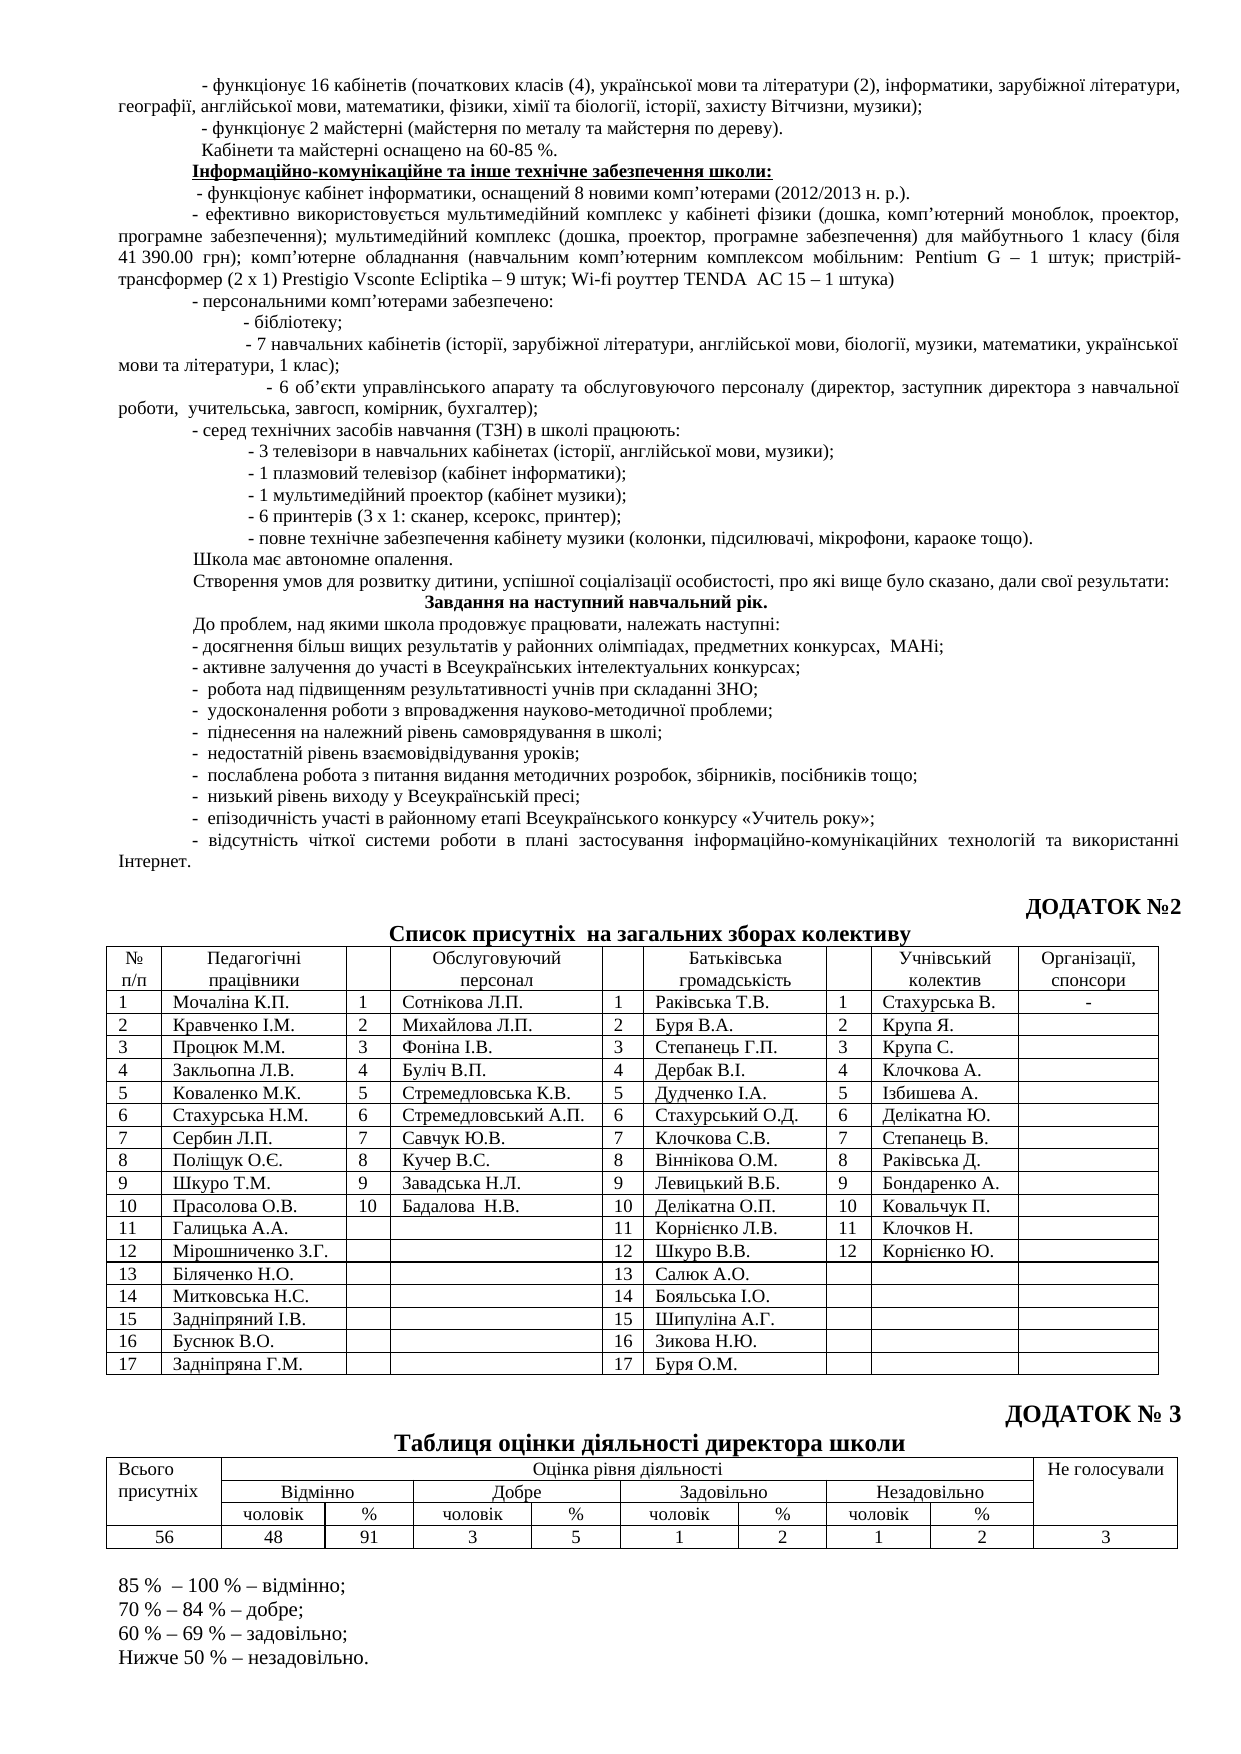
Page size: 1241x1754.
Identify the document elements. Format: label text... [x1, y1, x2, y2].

table_cell 1 [827, 991, 871, 1013]
table_cell 13 [107, 1263, 161, 1284]
table_cell 8 [603, 1149, 643, 1171]
table_cell [391, 1263, 602, 1284]
table_cell 14 [107, 1285, 161, 1307]
table_cell Відмінно [222, 1481, 413, 1502]
table_cell 3 [603, 1036, 643, 1058]
table_header Оцінка рівня діяльності [222, 1458, 1033, 1479]
table_cell 10 [107, 1195, 161, 1216]
text Школа має автономне опалення. [118, 548, 1181, 570]
table_cell Стремедловський А.П. [391, 1104, 602, 1126]
table_cell [391, 1217, 602, 1239]
table_cell 11 [107, 1217, 161, 1239]
table_cell Буря О.М. [644, 1353, 826, 1374]
text - 7 навчальних кабінетів (історії, зарубіжної літератури, англійської мови, біології, музики, математики, української мови та літератури, 1 клас); [118, 333, 1181, 376]
table_cell 3 [347, 1036, 390, 1058]
text Завдання на наступний навчальний рік. [118, 591, 1181, 613]
table_header Не голосували [1034, 1458, 1177, 1525]
text Таблиця оцінки діяльності директора школи [118, 1428, 1181, 1457]
table_cell Митковська Н.С. [162, 1285, 346, 1307]
table_cell чоловік [414, 1503, 531, 1525]
table_header № п/п [107, 947, 161, 990]
table_cell 91 [326, 1526, 413, 1547]
table_header Обслуговуючий персонал [391, 947, 602, 990]
table_cell Мочаліна К.П. [162, 991, 346, 1013]
table_cell 6 [347, 1104, 390, 1126]
table_cell 5 [347, 1082, 390, 1103]
table_cell 2 [827, 1014, 871, 1035]
table_cell [1019, 1285, 1158, 1307]
table_cell 6 [827, 1104, 871, 1126]
table_cell % [931, 1503, 1033, 1525]
table_header Всього присутніх [107, 1458, 221, 1525]
table_cell [1019, 1127, 1158, 1148]
table_cell [347, 1353, 390, 1374]
table_cell Шипуліна А.Г. [644, 1308, 826, 1329]
table_cell Незадовільно [827, 1481, 1033, 1502]
table_cell 4 [107, 1059, 161, 1081]
table_cell Клочкова С.В. [644, 1127, 826, 1148]
table_cell [872, 1308, 1018, 1329]
table_cell 1 [347, 991, 390, 1013]
text 85 % – 100 % – відмінно; [118, 1572, 1181, 1597]
table_cell Раківська Т.В. [644, 991, 826, 1013]
table_cell 15 [107, 1308, 161, 1329]
table_cell [827, 1285, 871, 1307]
table_cell [391, 1330, 602, 1352]
table_cell [1019, 1263, 1158, 1284]
table_cell Сотнікова Л.П. [391, 991, 602, 1013]
table_cell 2 [739, 1526, 826, 1547]
table_cell 9 [347, 1172, 390, 1193]
text 60 % – 69 % – задовільно; [118, 1621, 1181, 1645]
table_cell [1019, 1217, 1158, 1239]
table_cell [347, 1330, 390, 1352]
table_cell Бадалова Н.В. [391, 1195, 602, 1216]
text - піднесення на належний рівень самоврядування в школі; [118, 721, 1181, 742]
table_cell [1019, 1036, 1158, 1058]
table_cell Шкуро Т.М. [162, 1172, 346, 1193]
table_header Педагогічні працівники [162, 947, 346, 990]
table_cell 11 [827, 1217, 871, 1239]
table_cell Фоніна І.В. [391, 1036, 602, 1058]
table_cell Делікатна О.П. [644, 1195, 826, 1216]
text - функціонує кабінет інформатики, оснащений 8 новими комп’ютерами (2012/2013 н. р.). [118, 182, 1181, 203]
table_cell [347, 1263, 390, 1284]
text - низький рівень виходу у Всеукраїнській пресі; [118, 785, 1181, 807]
table_cell Задніпряний І.В. [162, 1308, 346, 1329]
table_cell Закльопна Л.В. [162, 1059, 346, 1081]
table_cell - [1019, 991, 1158, 1013]
table_cell Стремедловська К.В. [391, 1082, 602, 1103]
table_cell [391, 1240, 602, 1261]
table_header Батьківська громадськість [644, 947, 826, 990]
text - активне залучення до участі в Всеукраїнських інтелектуальних конкурсах; [118, 656, 1181, 678]
table_cell Задовільно [621, 1481, 826, 1502]
table_cell Буліч В.П. [391, 1059, 602, 1081]
table_cell 4 [603, 1059, 643, 1081]
text - ефективно використовується мультимедійний комплекс у кабінеті фізики (дошка, комп’ютерний моноблок, проектор, програмне забезпечення); мультимедійний комплекс (дошка, проектор, програмне забезпечення) для майбутнього 1 класу (біля 41 390.00 грн); комп’ютерне обладнання (навчальним комп’ютерним комплексом мобільним: Pentium G – 1 штук; пристрій-трансформер (2 х 1) Prestigio Vsconte Ecliptika – 9 штук; Wi-fi роуттер TENDA АС 15 – 1 штука) [118, 203, 1181, 289]
table_cell [1019, 1082, 1158, 1103]
table_cell 8 [347, 1149, 390, 1171]
table_cell Степанець Г.П. [644, 1036, 826, 1058]
text - повне технічне забезпечення кабінету музики (колонки, підсилювачі, мікрофони, караоке тощо). [118, 527, 1181, 548]
table_cell 9 [107, 1172, 161, 1193]
table_cell Коваленко М.К. [162, 1082, 346, 1103]
text - епізодичність участі в районному етапі Всеукраїнського конкурсу «Учитель року»; [118, 807, 1181, 828]
text - недостатній рівень взаємовідвідування уроків; [118, 742, 1181, 764]
text Інформаційно-комунікаційне та інше технічне забезпечення школи: [118, 160, 1181, 182]
table_cell Кравченко І.М. [162, 1014, 346, 1035]
table_cell 1 [621, 1526, 738, 1547]
table_cell % [739, 1503, 826, 1525]
table_cell [1019, 1149, 1158, 1171]
table_cell [347, 1285, 390, 1307]
table_cell Клочков Н. [872, 1217, 1018, 1239]
table_cell Мірошниченко З.Г. [162, 1240, 346, 1261]
table_cell 5 [532, 1526, 620, 1547]
table_cell Крупа Я. [872, 1014, 1018, 1035]
table_cell Степанець В. [872, 1127, 1018, 1148]
table_cell 4 [347, 1059, 390, 1081]
table_cell Кучер В.С. [391, 1149, 602, 1171]
table_cell 8 [107, 1149, 161, 1171]
table_cell [391, 1285, 602, 1307]
table_cell [872, 1263, 1018, 1284]
table_cell [1019, 1059, 1158, 1081]
table_cell [1019, 1014, 1158, 1035]
table_cell [872, 1353, 1018, 1374]
text - 1 плазмовий телевізор (кабінет інформатики); [118, 462, 1181, 483]
table_cell 5 [107, 1082, 161, 1103]
text - 6 об’єкти управлінського апарату та обслуговуючого персоналу (директор, заступник директора з навчальної роботи, учительська, завгосп, комірник, бухгалтер); [118, 376, 1181, 419]
text До проблем, над якими школа продовжує працювати, належать наступні: [118, 613, 1181, 634]
table_cell чоловік [827, 1503, 930, 1525]
table_cell 10 [603, 1195, 643, 1216]
table_cell [1019, 1240, 1158, 1261]
table_cell [827, 1308, 871, 1329]
text - робота над підвищенням результативності учнів при складанні ЗНО; [118, 678, 1181, 699]
table_cell [347, 1308, 390, 1329]
table_cell 3 [1034, 1526, 1177, 1547]
table_cell [872, 1330, 1018, 1352]
table_cell 48 [222, 1526, 324, 1547]
table_cell 15 [603, 1308, 643, 1329]
table_cell [391, 1308, 602, 1329]
table_cell 11 [603, 1217, 643, 1239]
table_cell 17 [107, 1353, 161, 1374]
text - серед технічних засобів навчання (ТЗН) в школі працюють: [118, 419, 1181, 440]
table_cell 5 [827, 1082, 871, 1103]
table_cell Стахурський О.Д. [644, 1104, 826, 1126]
table_cell 2 [347, 1014, 390, 1035]
table_cell 2 [931, 1526, 1033, 1547]
table_cell 6 [107, 1104, 161, 1126]
text ДОДАТОК №2 [118, 893, 1181, 919]
table_cell Завадська Н.Л. [391, 1172, 602, 1193]
table_cell 12 [603, 1240, 643, 1261]
table_cell 1 [107, 991, 161, 1013]
text - персональними комп’ютерами забезпечено: [118, 289, 1181, 311]
table_cell 2 [603, 1014, 643, 1035]
table_cell % [532, 1503, 620, 1525]
table_cell [1019, 1330, 1158, 1352]
table_cell Дербак В.І. [644, 1059, 826, 1081]
table_cell 3 [414, 1526, 531, 1547]
table_cell [827, 1353, 871, 1374]
table_cell Корнієнко Л.В. [644, 1217, 826, 1239]
table_cell Поліщук О.Є. [162, 1149, 346, 1171]
table_cell [1019, 1308, 1158, 1329]
table_cell Буснюк В.О. [162, 1330, 346, 1352]
table_cell Бондаренко А. [872, 1172, 1018, 1193]
table_cell Процюк М.М. [162, 1036, 346, 1058]
table_cell 1 [827, 1526, 930, 1547]
table_cell 13 [603, 1263, 643, 1284]
table_cell [1019, 1172, 1158, 1193]
table_cell Зикова Н.Ю. [644, 1330, 826, 1352]
table_cell Салюк А.О. [644, 1263, 826, 1284]
table_cell Делікатна Ю. [872, 1104, 1018, 1126]
table_cell 16 [603, 1330, 643, 1352]
text Кабінети та майстерні оснащено на 60-85 %. [118, 138, 1181, 160]
text Створення умов для розвитку дитини, успішної соціалізації особистості, про які вище було сказано, дали свої результати: [118, 570, 1181, 591]
text Список присутніх на загальних зборах колективу [118, 919, 1181, 946]
text - функціонує 2 майстерні (майстерня по металу та майстерня по дереву). [118, 117, 1181, 138]
table_cell Стахурська Н.М. [162, 1104, 346, 1126]
table_cell 6 [603, 1104, 643, 1126]
text - 1 мультимедійний проектор (кабінет музики); [118, 483, 1181, 505]
text 70 % – 84 % – добре; [118, 1597, 1181, 1621]
text - удосконалення роботи з впровадження науково-методичної проблеми; [118, 699, 1181, 721]
table_cell Шкуро В.В. [644, 1240, 826, 1261]
text Нижче 50 % – незадовільно. [118, 1645, 1181, 1669]
table_cell % [326, 1503, 413, 1525]
table_header [603, 947, 643, 990]
table_cell [827, 1263, 871, 1284]
table_cell Дудченко І.А. [644, 1082, 826, 1103]
text - досягнення більш вищих результатів у районних олімпіадах, предметних конкурсах, МАНі; [118, 634, 1181, 656]
table_cell [347, 1217, 390, 1239]
table_cell Задніпряна Г.М. [162, 1353, 346, 1374]
text - 6 принтерів (3 х 1: сканер, ксерокс, принтер); [118, 505, 1181, 527]
table_cell 4 [827, 1059, 871, 1081]
table_cell Бояльська І.О. [644, 1285, 826, 1307]
table_cell 8 [827, 1149, 871, 1171]
table_cell Віннікова О.М. [644, 1149, 826, 1171]
table_cell 56 [107, 1526, 221, 1547]
table_cell [1019, 1195, 1158, 1216]
table_cell Раківська Д. [872, 1149, 1018, 1171]
table_cell 1 [603, 991, 643, 1013]
table_cell [1019, 1104, 1158, 1126]
table_cell 17 [603, 1353, 643, 1374]
table_cell Михайлова Л.П. [391, 1014, 602, 1035]
table_cell 5 [603, 1082, 643, 1103]
table_cell Ізбишева А. [872, 1082, 1018, 1103]
table_header Організації, спонсори [1019, 947, 1158, 990]
table_cell 7 [107, 1127, 161, 1148]
table_cell Буря В.А. [644, 1014, 826, 1035]
table_cell 3 [827, 1036, 871, 1058]
table_cell 7 [603, 1127, 643, 1148]
table_cell Добре [414, 1481, 620, 1502]
table_cell 10 [347, 1195, 390, 1216]
table_cell 7 [827, 1127, 871, 1148]
table_cell 14 [603, 1285, 643, 1307]
text - функціонує 16 кабінетів (початкових класів (4), української мови та літератури (2), інформатики, зарубіжної літератури, географії, англійської мови, математики, фізики, хімії та біології, історії, захисту Вітчизни, музики); [118, 74, 1181, 117]
table_cell Сербин Л.П. [162, 1127, 346, 1148]
table_cell Крупа С. [872, 1036, 1018, 1058]
table_cell Стахурська В. [872, 991, 1018, 1013]
table_cell Левицький В.Б. [644, 1172, 826, 1193]
table_cell Клочкова А. [872, 1059, 1018, 1081]
table_cell Біляченко Н.О. [162, 1263, 346, 1284]
text ДОДАТОК № 3 [118, 1399, 1181, 1428]
table_header Учнівський колектив [872, 947, 1018, 990]
table_cell 12 [107, 1240, 161, 1261]
table_cell чоловік [621, 1503, 738, 1525]
table_cell Прасолова О.В. [162, 1195, 346, 1216]
table_header [347, 947, 390, 990]
table_cell Савчук Ю.В. [391, 1127, 602, 1148]
table_cell 2 [107, 1014, 161, 1035]
table_cell чоловік [222, 1503, 324, 1525]
table_cell Корнієнко Ю. [872, 1240, 1018, 1261]
table_header [827, 947, 871, 990]
text - бібліотеку; [118, 311, 1181, 333]
table_cell Ковальчук П. [872, 1195, 1018, 1216]
text - 3 телевізори в навчальних кабінетах (історії, англійської мови, музики); [118, 440, 1181, 462]
table_cell [347, 1240, 390, 1261]
table_cell [1019, 1353, 1158, 1374]
table_cell 7 [347, 1127, 390, 1148]
table_cell 16 [107, 1330, 161, 1352]
table_cell 9 [827, 1172, 871, 1193]
table_cell 9 [603, 1172, 643, 1193]
table_cell 3 [107, 1036, 161, 1058]
table_cell Галицька А.А. [162, 1217, 346, 1239]
table_cell [872, 1285, 1018, 1307]
table_cell [827, 1330, 871, 1352]
table_cell 10 [827, 1195, 871, 1216]
text - послаблена робота з питання видання методичних розробок, збірників, посібників тощо; [118, 764, 1181, 785]
text - відсутність чіткої системи роботи в плані застосування інформаційно-комунікаційних технологій та використанні Інтернет. [118, 828, 1181, 872]
table_cell [391, 1353, 602, 1374]
table_cell 12 [827, 1240, 871, 1261]
